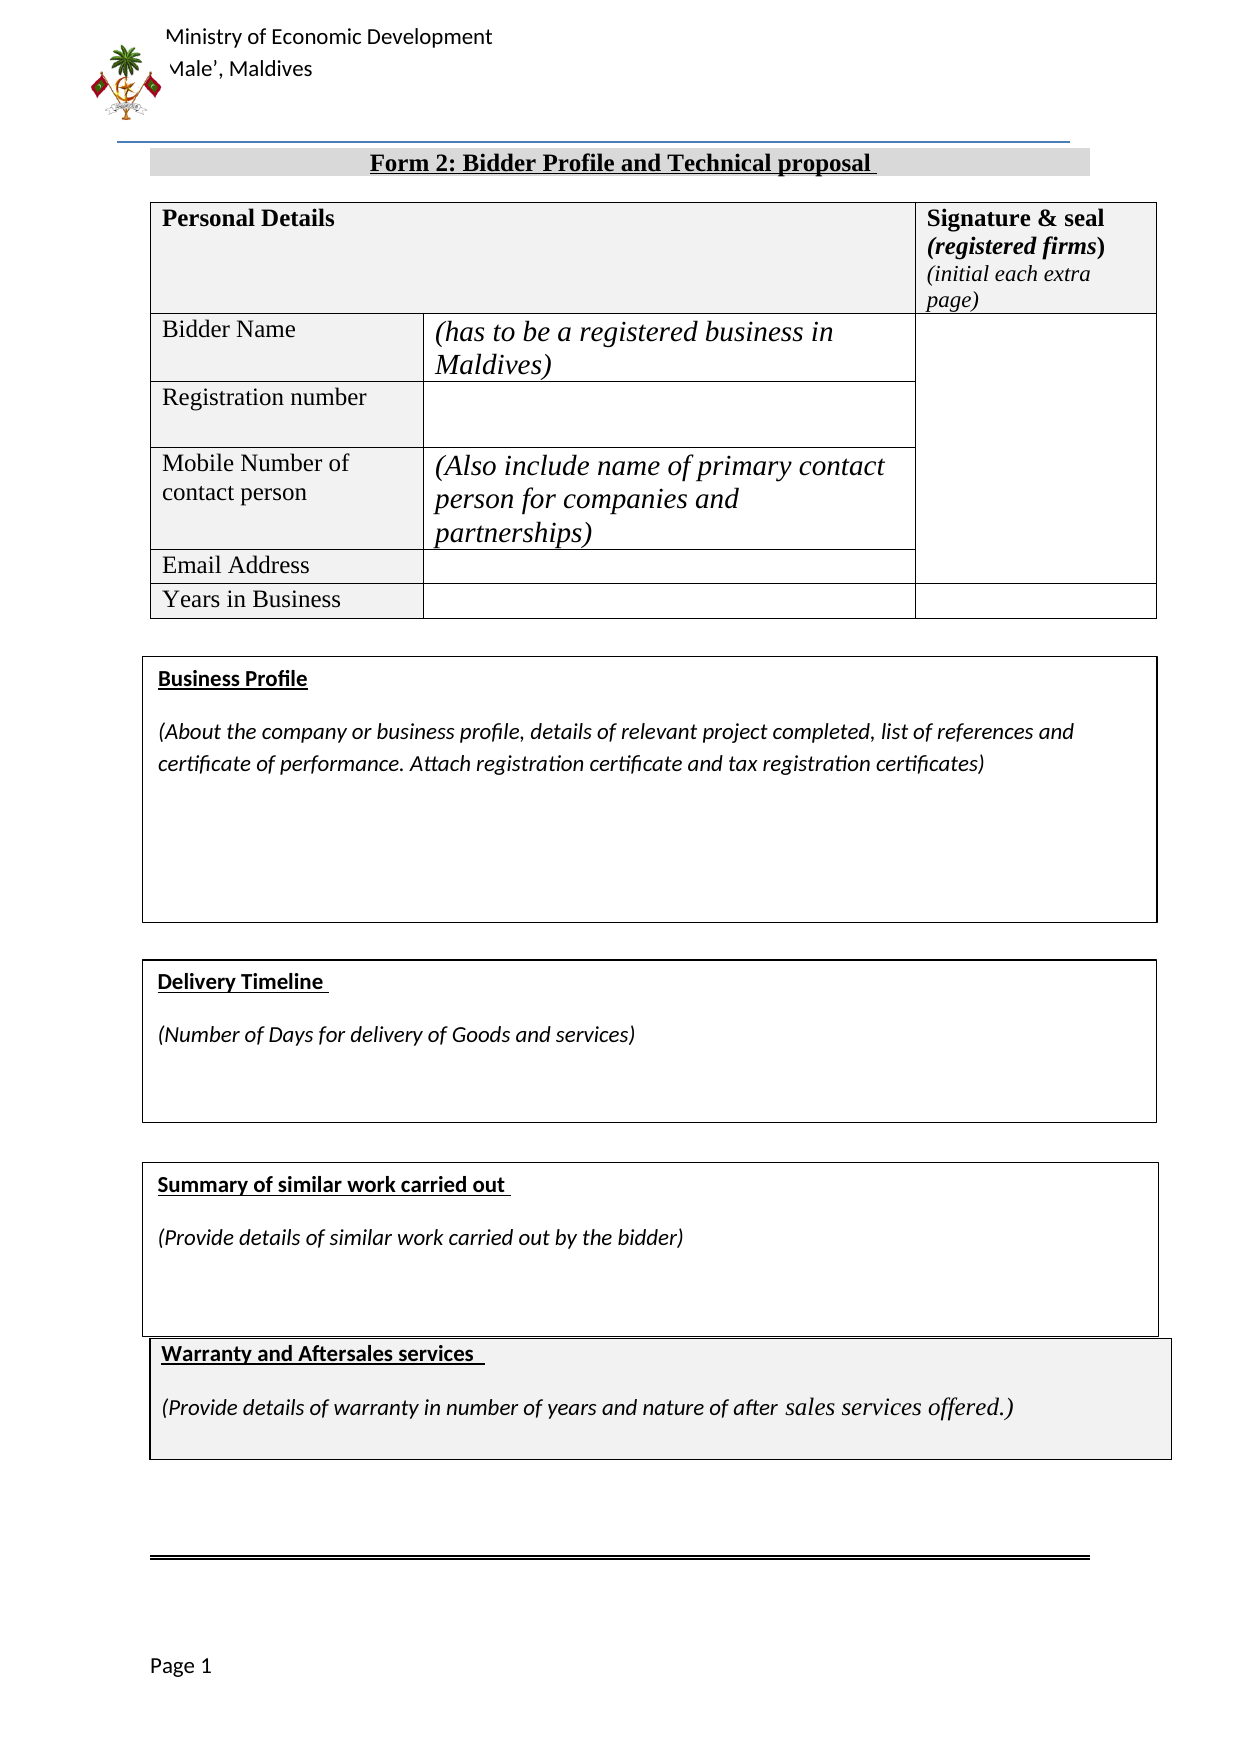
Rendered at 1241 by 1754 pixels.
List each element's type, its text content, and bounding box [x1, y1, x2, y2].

table_header Warranty and Aftersales services (Provide details of warranty in number of years and nature of after sales services offered.) [151, 1339, 1171, 1459]
table_cell Mobile Number of contact person [151, 448, 423, 549]
table_cell Years in Business [151, 584, 423, 618]
table_cell [424, 584, 915, 618]
table_cell [424, 382, 915, 447]
table_cell [916, 314, 1156, 583]
table_cell Bidder Name [151, 314, 423, 381]
table_cell [424, 550, 915, 583]
table_header Signature & seal (registered firms) (initial each extra page) [916, 203, 1156, 313]
table_cell (has to be a registered business in Maldives) [424, 314, 915, 381]
table_cell (Also include name of primary contact person for companies and partnerships) [424, 448, 915, 549]
table_cell Email Address [151, 550, 423, 583]
text Form 2: Bidder Profile and Technical proposal [150, 148, 1090, 176]
table_header Personal Details [151, 203, 915, 313]
table_cell [916, 584, 1156, 618]
table_cell Registration number [151, 382, 423, 447]
picture [81, 39, 171, 124]
